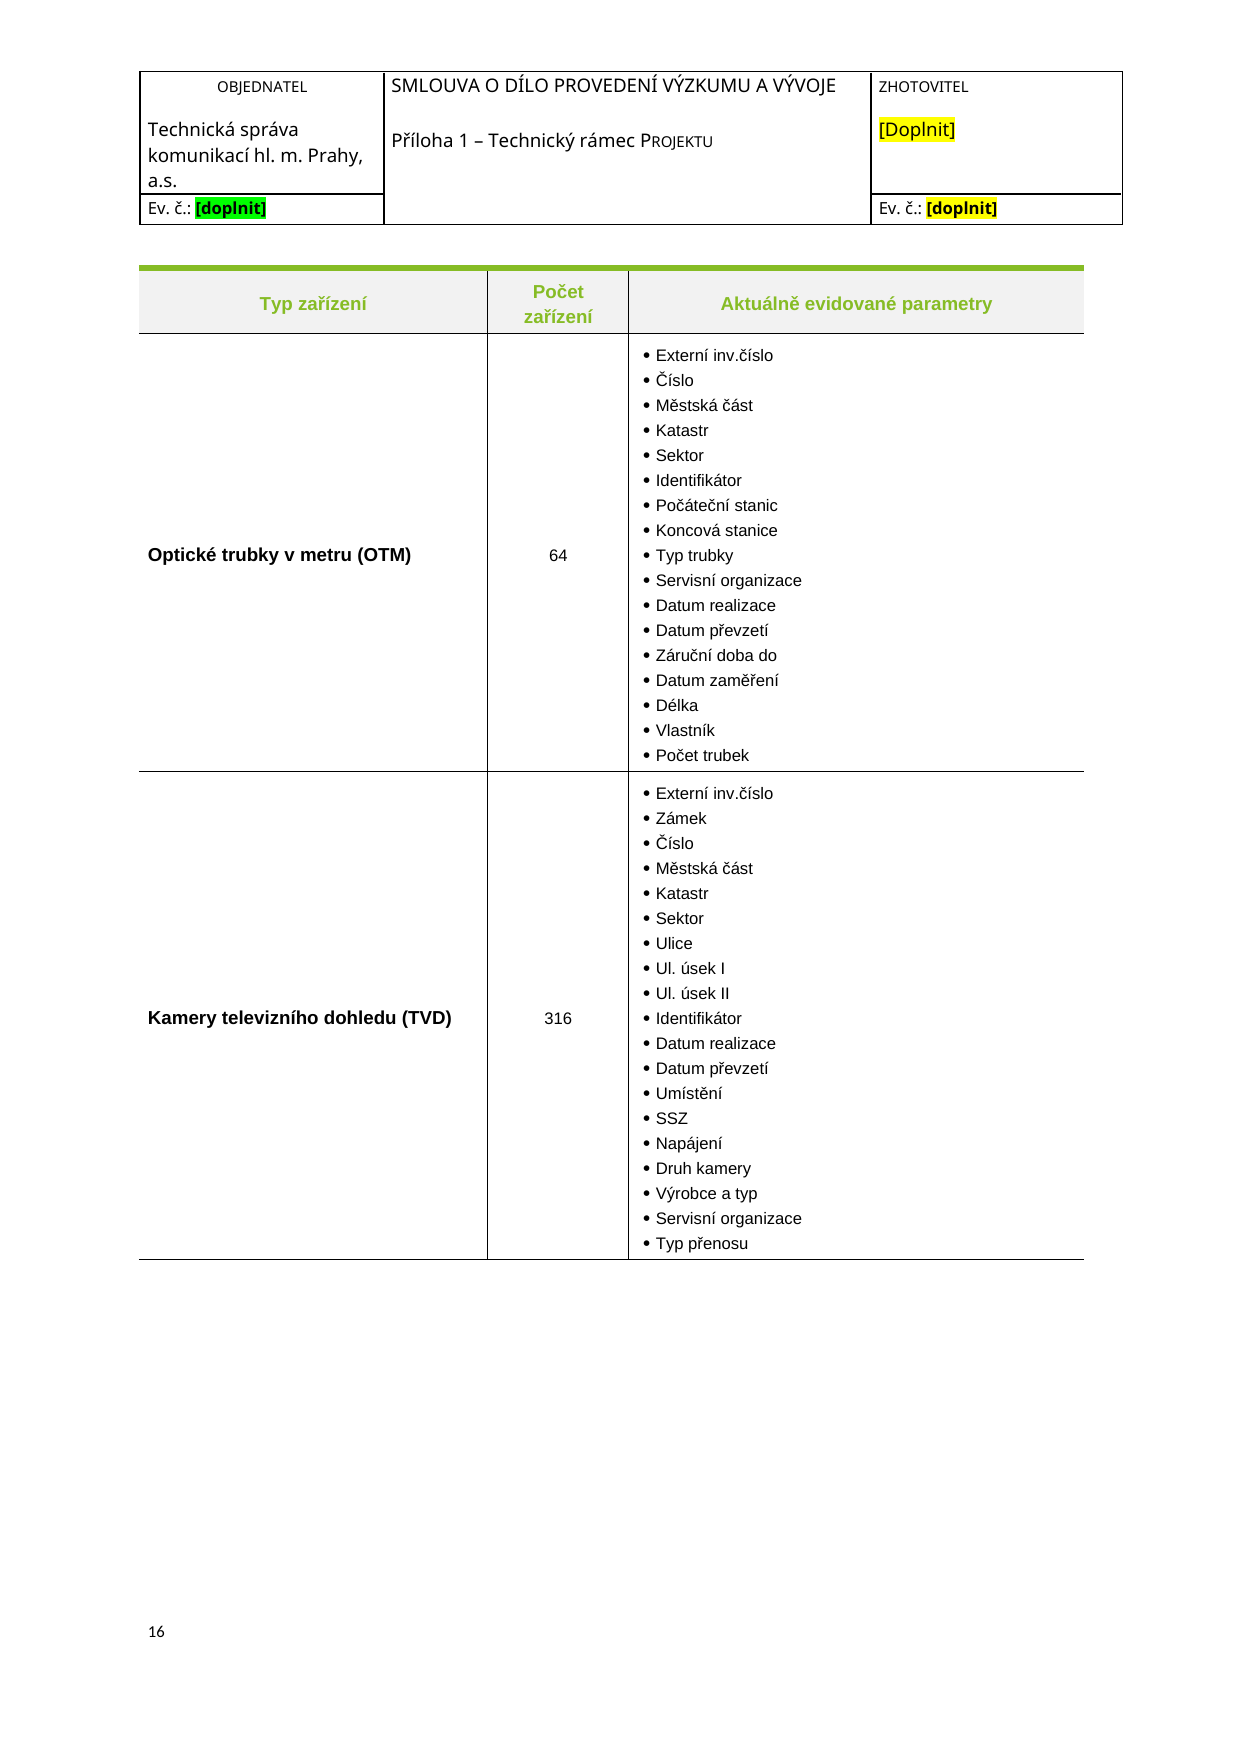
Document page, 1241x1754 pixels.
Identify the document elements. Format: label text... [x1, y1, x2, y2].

table_cell 316 [488, 772, 628, 1259]
table_cell Optické trubky v metru (OTM) [139, 334, 487, 771]
table_cell Externí inv.číslo Zámek Číslo Městská část Katastr Sektor Ulice Ul. úsek I Ul. úsek II Identifikátor Datum realizace Datum převzetí Umístění SSZ Napájení Druh kamery Výrobce a typ Servisní organizace Typ přenosu [629, 772, 1084, 1259]
table_header Aktuálně evidované parametry [629, 271, 1084, 333]
table_cell 64 [488, 334, 628, 771]
table_cell Externí inv.číslo Číslo Městská část Katastr Sektor Identifikátor Počáteční stanic Koncová stanice Typ trubky Servisní organizace Datum realizace Datum převzetí Záruční doba do Datum zaměření Délka Vlastník Počet trubek [629, 334, 1084, 771]
table_header Počet zařízení [488, 271, 628, 333]
table_cell Kamery televizního dohledu (TVD) [139, 772, 487, 1259]
table_header Typ zařízení [139, 271, 487, 333]
